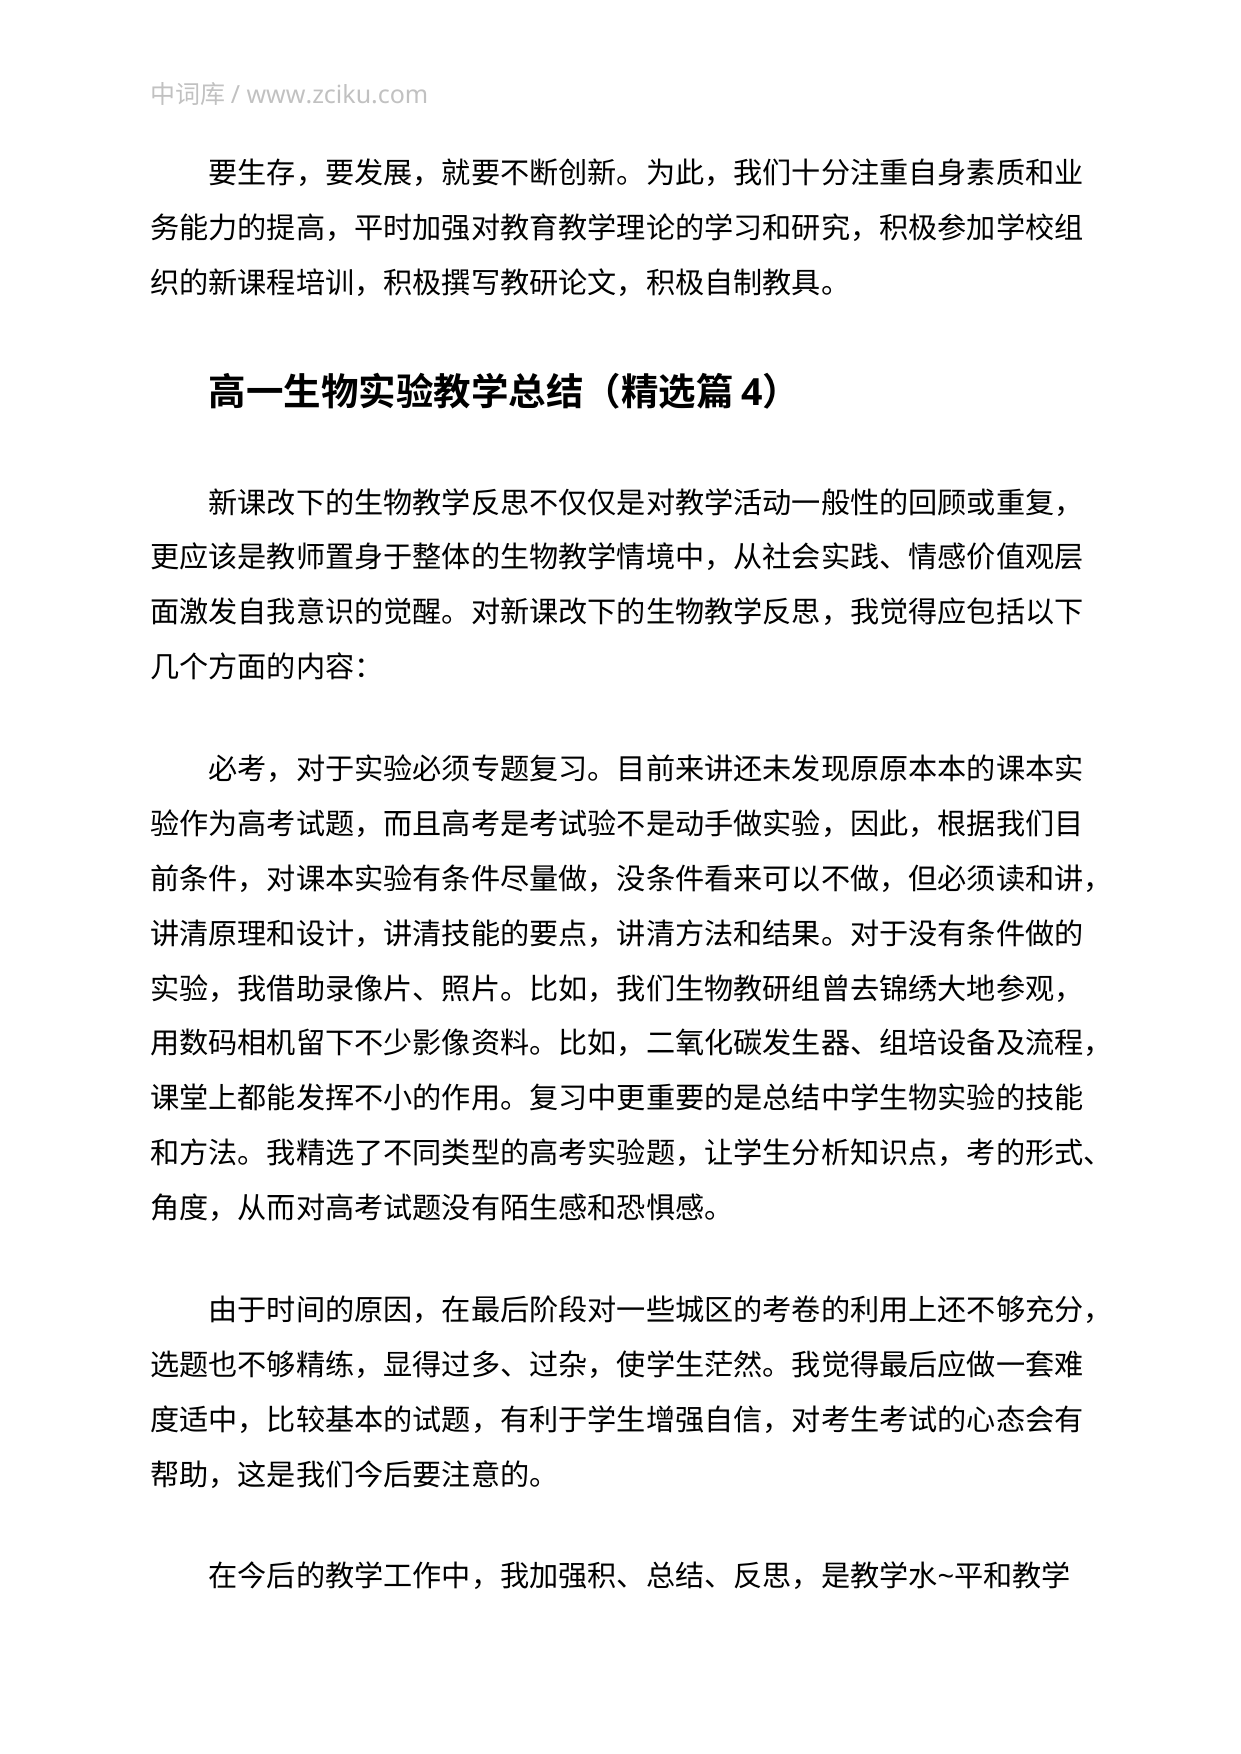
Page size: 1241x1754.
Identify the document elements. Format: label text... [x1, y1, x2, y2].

text 必考，对于实验必须专题复习。目前来讲还未发现原原本本的课本实验作为高考试题，而且高考是考试验不是动手做实验，因此，根据我们目前条件，对课本实验有条件尽量做，没条件看来可以不做，但必须读和讲，讲清原理和设计，讲清技能的要点，讲清方法和结果。对于没有条件做的实验，我借助录像片、照片。比如，我们生物教研组曾去锦绣大地参观，用数码相机留下不少影像资料。比如，二氧化碳发生器、组培设备及流程，课堂上都能发挥不小的作用。复习中更重要的是总结中学生物实验的技能和方法。我精选了不同类型的高考实验题，让学生分析知识点，考的形式、角度，从而对高考试题没有陌生感和恐惧感。 [150, 746, 1090, 1227]
text 高一生物实验教学总结（精选篇4） [150, 362, 1090, 416]
text 要生存，要发展，就要不断创新。为此，我们十分注重自身素质和业务能力的提高，平时加强对教育教学理论的学习和研究，积极参加学校组织的新课程培训，积极撰写教研论文，积极自制教具。 [150, 150, 1090, 302]
text 由于时间的原因，在最后阶段对一些城区的考卷的利用上还不够充分，选题也不够精练，显得过多、过杂，使学生茫然。我觉得最后应做一套难度适中，比较基本的试题，有利于学生增强自信，对考生考试的心态会有帮助，这是我们今后要注意的。 [150, 1287, 1090, 1493]
text 新课改下的生物教学反思不仅仅是对教学活动一般性的回顾或重复，更应该是教师置身于整体的生物教学情境中，从社会实践、情感价值观层面激发自我意识的觉醒。对新课改下的生物教学反思，我觉得应包括以下几个方面的内容： [150, 479, 1090, 686]
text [150, 1553, 1090, 1595]
